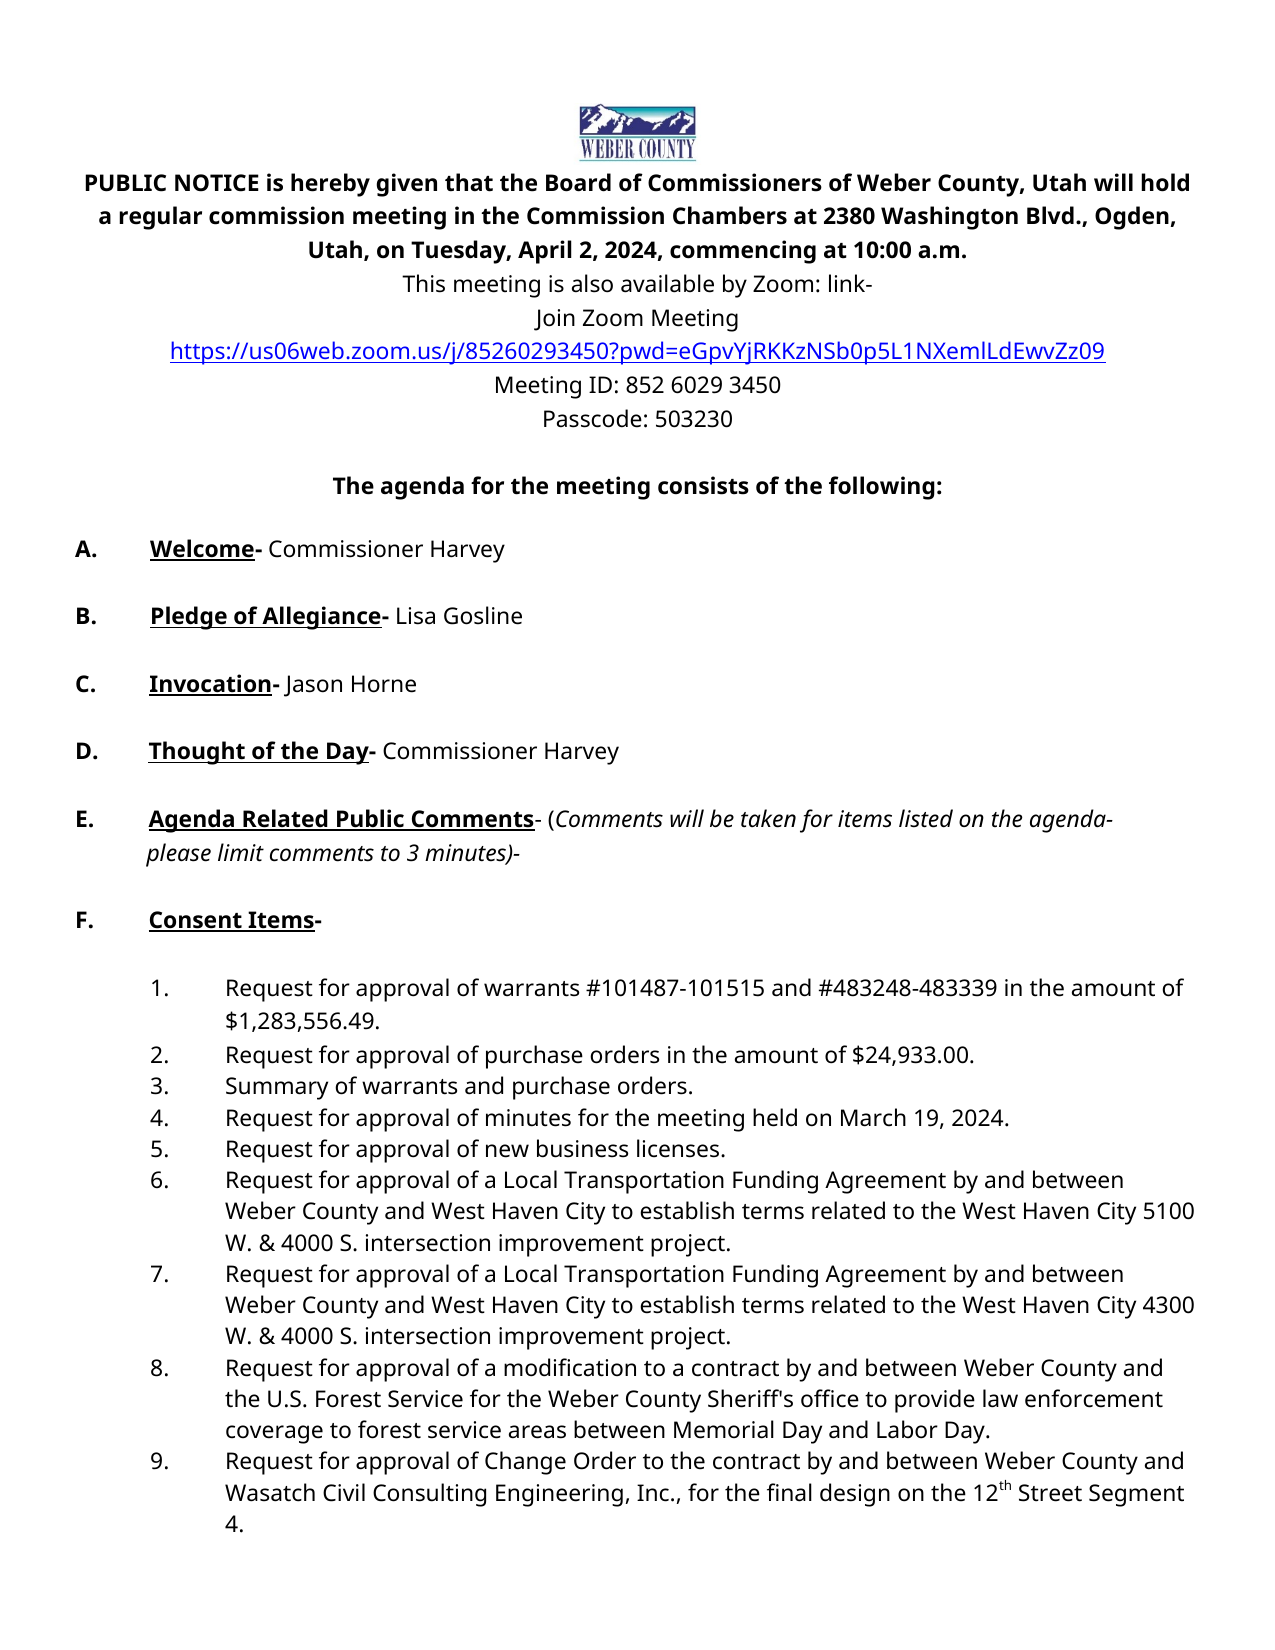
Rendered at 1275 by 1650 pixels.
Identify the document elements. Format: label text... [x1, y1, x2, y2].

list Request for approval of purchase orders in the amount of $24,933.00. [150, 1039, 1200, 1070]
list Summary of warrants and purchase orders. [150, 1070, 1200, 1101]
text Meeting ID: 852 6029 3450 [75, 369, 1200, 400]
text The agenda for the meeting consists of the following: [75, 470, 1200, 501]
text Passcode: 503230 [75, 403, 1200, 434]
list Agenda Related Public Comments- (Comments will be taken for items listed on the agenda- [75, 803, 1200, 834]
list Consent Items- [75, 904, 1200, 935]
text https://us06web.zoom.us/j/85260293450?pwd=eGpvYjRKKzNSb0p5L1NXemlLdEwvZz09 [75, 335, 1200, 366]
text please limit comments to 3 minutes)- [75, 836, 1200, 868]
list Thought of the Day- Commissioner Harvey [75, 735, 1200, 766]
text This meeting is also available by Zoom: link- [75, 268, 1200, 299]
list Request for approval of Change Order to the contract by and between Weber County and Wasatch Civil Consulting Engineering, Inc., for the final design on the 12th Street Segment 4. [150, 1445, 1200, 1539]
list Request for approval of a Local Transportation Funding Agreement by and between Weber County and West Haven City to establish terms related to the West Haven City 4300 W. & 4000 S. intersection improvement project. [150, 1258, 1200, 1351]
text Join Zoom Meeting [75, 301, 1200, 333]
list Request for approval of minutes for the meeting held on March 19, 2024. [150, 1101, 1200, 1133]
list Pledge of Allegiance- Lisa Gosline [75, 600, 1200, 631]
picture [573, 103, 702, 165]
list Invocation- Jason Horne [75, 668, 1200, 699]
text PUBLIC NOTICE is hereby given that the Board of Commissioners of Weber County, Utah will hold a regular commission meeting in the Commission Chambers at 2380 Washington Blvd., Ogden, Utah, on Tuesday, April 2, 2024, commencing at 10:00 a.m. [75, 166, 1200, 265]
list Request for approval of warrants #101487-101515 and #483248-483339 in the amount of $1,283,556.49. [150, 971, 1200, 1036]
list Welcome- Commissioner Harvey [75, 533, 1200, 564]
list Request for approval of a modification to a contract by and between Weber County and the U.S. Forest Service for the Weber County Sheriff's office to provide law enforcement coverage to forest service areas between Memorial Day and Labor Day. [150, 1351, 1200, 1445]
list Request for approval of a Local Transportation Funding Agreement by and between Weber County and West Haven City to establish terms related to the West Haven City 5100 W. & 4000 S. intersection improvement project. [150, 1164, 1200, 1258]
list Request for approval of new business licenses. [150, 1133, 1200, 1164]
